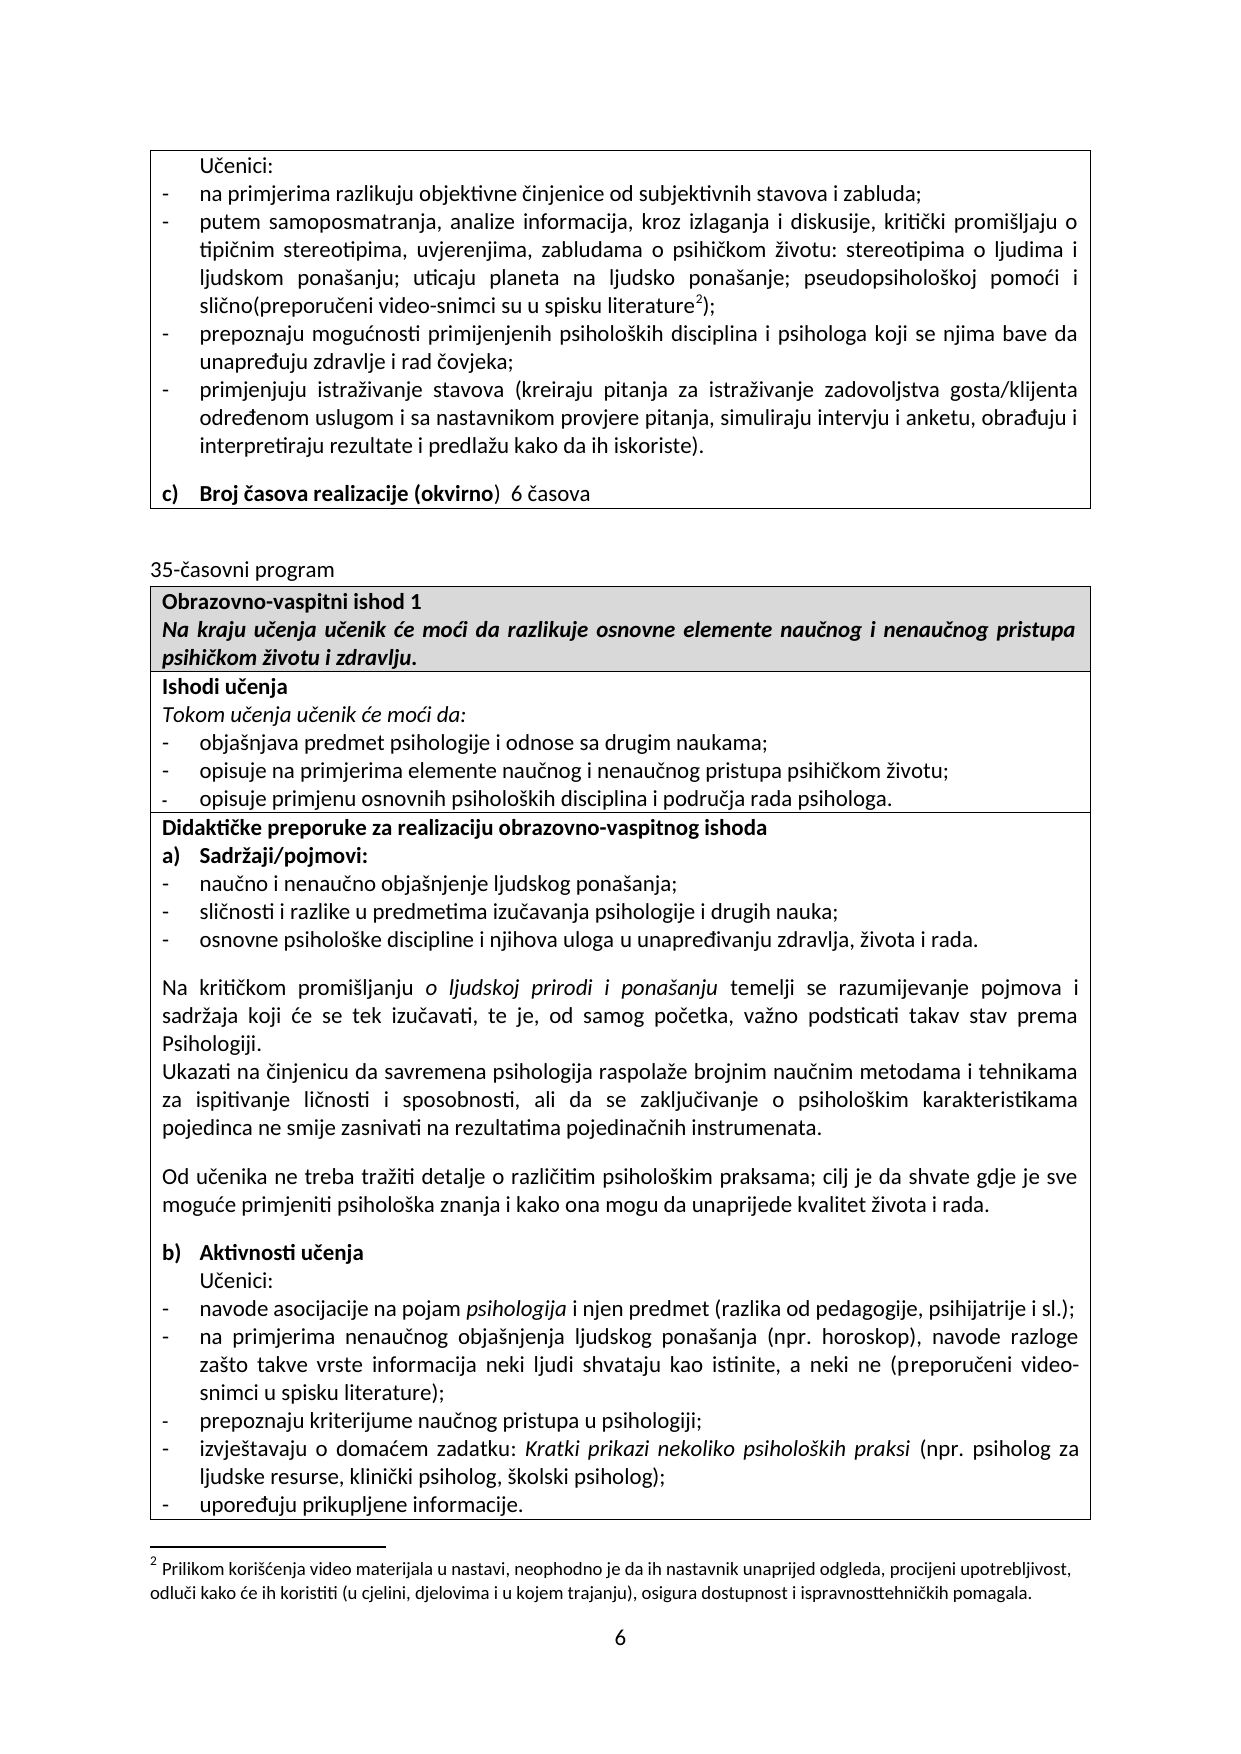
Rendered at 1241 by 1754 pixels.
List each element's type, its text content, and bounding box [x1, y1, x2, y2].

text 35-časovni program [150, 556, 1090, 583]
table_cell Ishodi učenja Tokom učenja učenik će moći da: objašnjava predmet psihologije i odnose sa drugim naukama; opisuje na primjerima elemente naučnog i nenaučnog pristupa psihičkom životu; opisuje primjenu osnovnih psiholoških disciplina i područja rada psihologa. [151, 672, 1090, 812]
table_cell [151, 813, 1090, 1518]
table_header Obrazovno-vaspitni ishod 1 Na kraju učenja učenik će moći da razlikuje osnovne elemente naučnog i nenaučnog pristupa psihičkom životu i zdravlju. [151, 587, 1090, 671]
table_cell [151, 151, 1090, 508]
